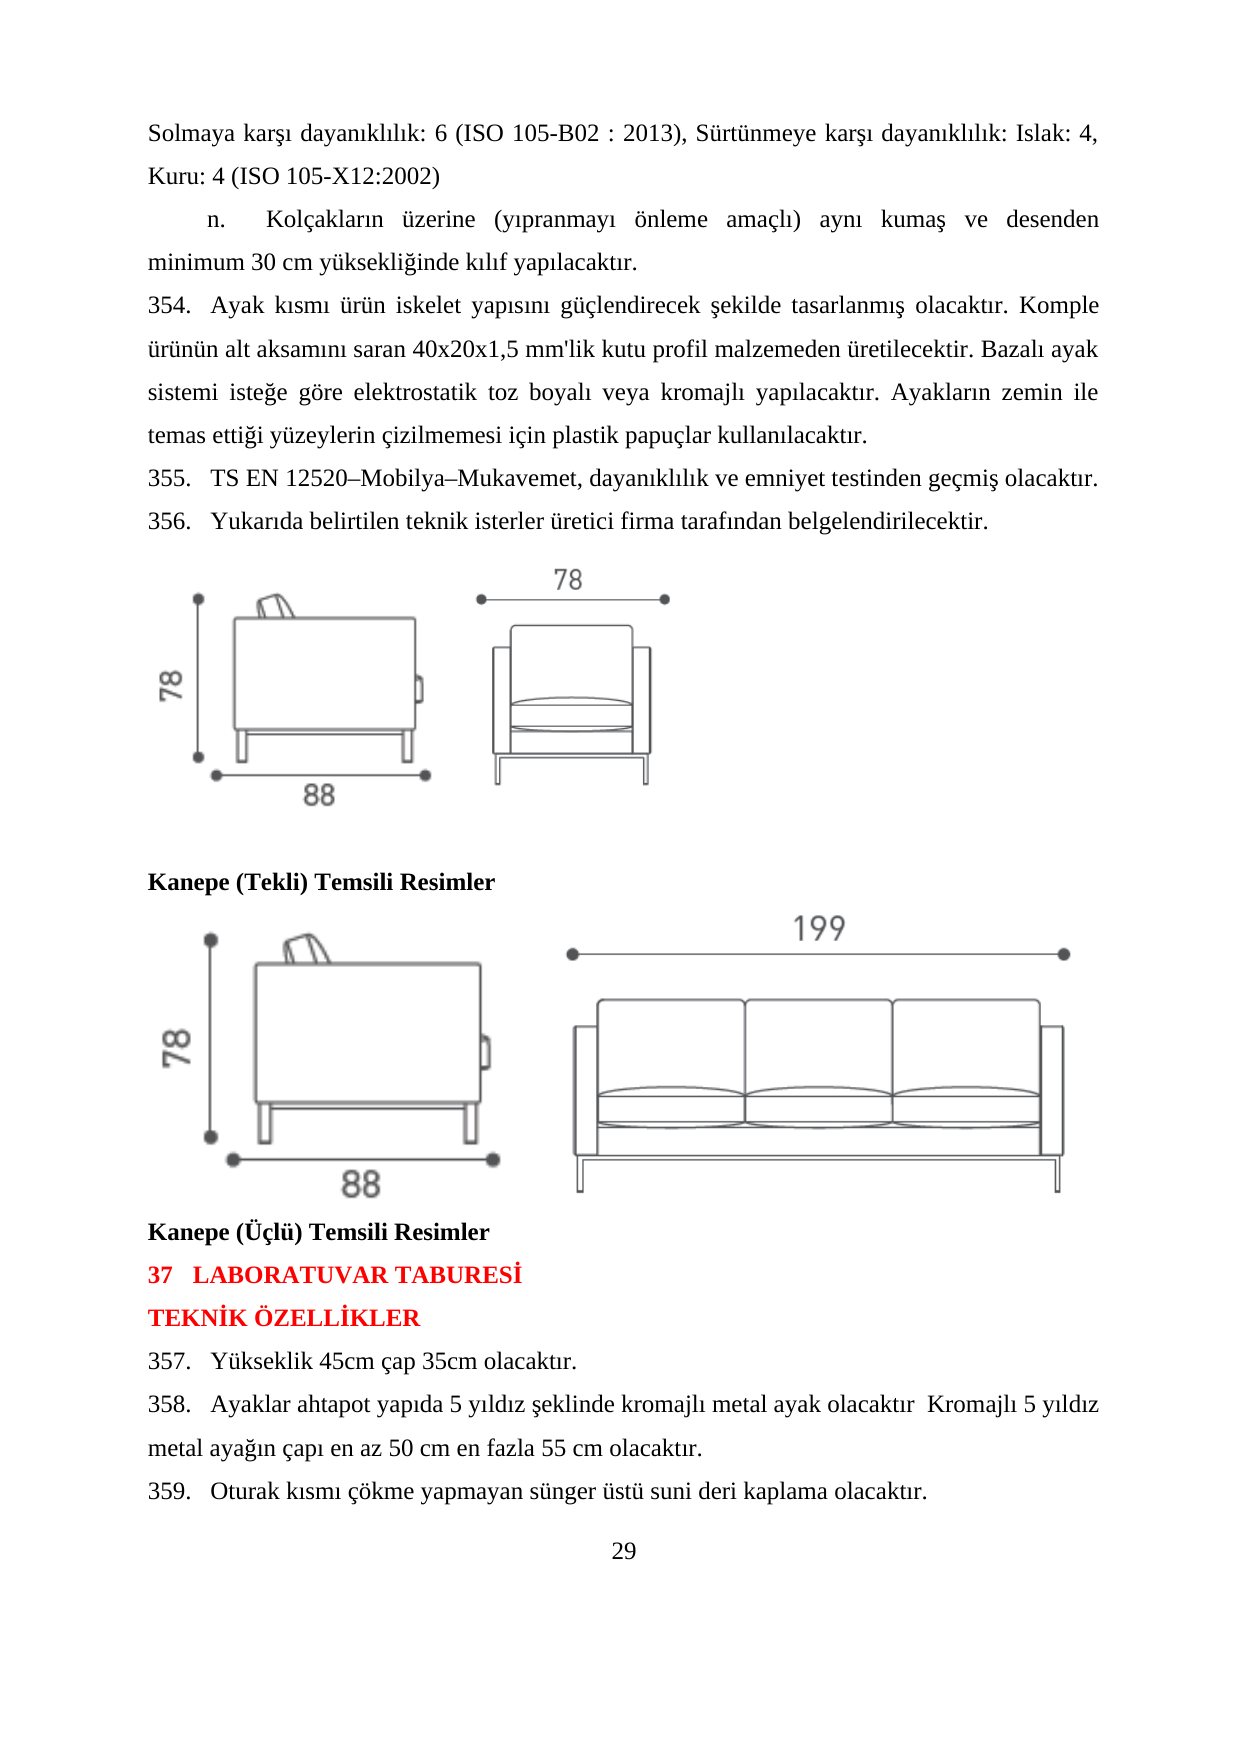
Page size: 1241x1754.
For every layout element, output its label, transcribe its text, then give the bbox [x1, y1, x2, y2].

list Ayaklar ahtapot yapıda 5 yıldız şeklinde kromajlı metal ayak olacaktır Kromajlı 5 yıldız metal ayağın çapı en az 50 cm en fazla 55 cm olacaktır. [148, 1389, 1100, 1461]
list Kolçakların üzerine (yıpranmayı önleme amaçlı) aynı kumaş ve desenden minimum 30 cm yüksekliğinde kılıf yapılacaktır. [148, 204, 1100, 276]
subtitle LABORATUVAR TABURESİ [148, 1260, 1100, 1289]
list Yukarıda belirtilen teknik isterler üretici firma tarafından belgelendirilecektir. [148, 506, 1100, 535]
text TEKNİK ÖZELLİKLER [148, 1303, 1100, 1332]
list Yükseklik 45cm çap 35cm olacaktır. [148, 1346, 1100, 1375]
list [148, 118, 1100, 190]
list Ayak kısmı ürün iskelet yapısını güçlendirecek şekilde tasarlanmış olacaktır. Komple ürünün alt aksamını saran 40x20x1,5 mm'lik kutu profil malzemeden üretilecektir. Bazalı ayak sistemi isteğe göre elektrostatik toz boyalı veya kromajlı yapılacaktır. Ayakların zemin ile temas ettiği yüzeylerin çizilmemesi için plastik papuçlar kullanılacaktır. [148, 291, 1100, 449]
text Kanepe (Üçlü) Temsili Resimler [148, 1217, 1100, 1246]
text Kanepe (Tekli) Temsili Resimler [148, 867, 1100, 896]
picture [147, 549, 693, 810]
list Oturak kısmı çökme yapmayan sünger üstü suni deri kaplama olacaktır. [148, 1476, 1100, 1504]
list TS EN 12520–Mobilya–Mukavemet, dayanıklılık ve emniyet testinden geçmiş olacaktır. [148, 463, 1100, 492]
picture [147, 910, 1083, 1203]
